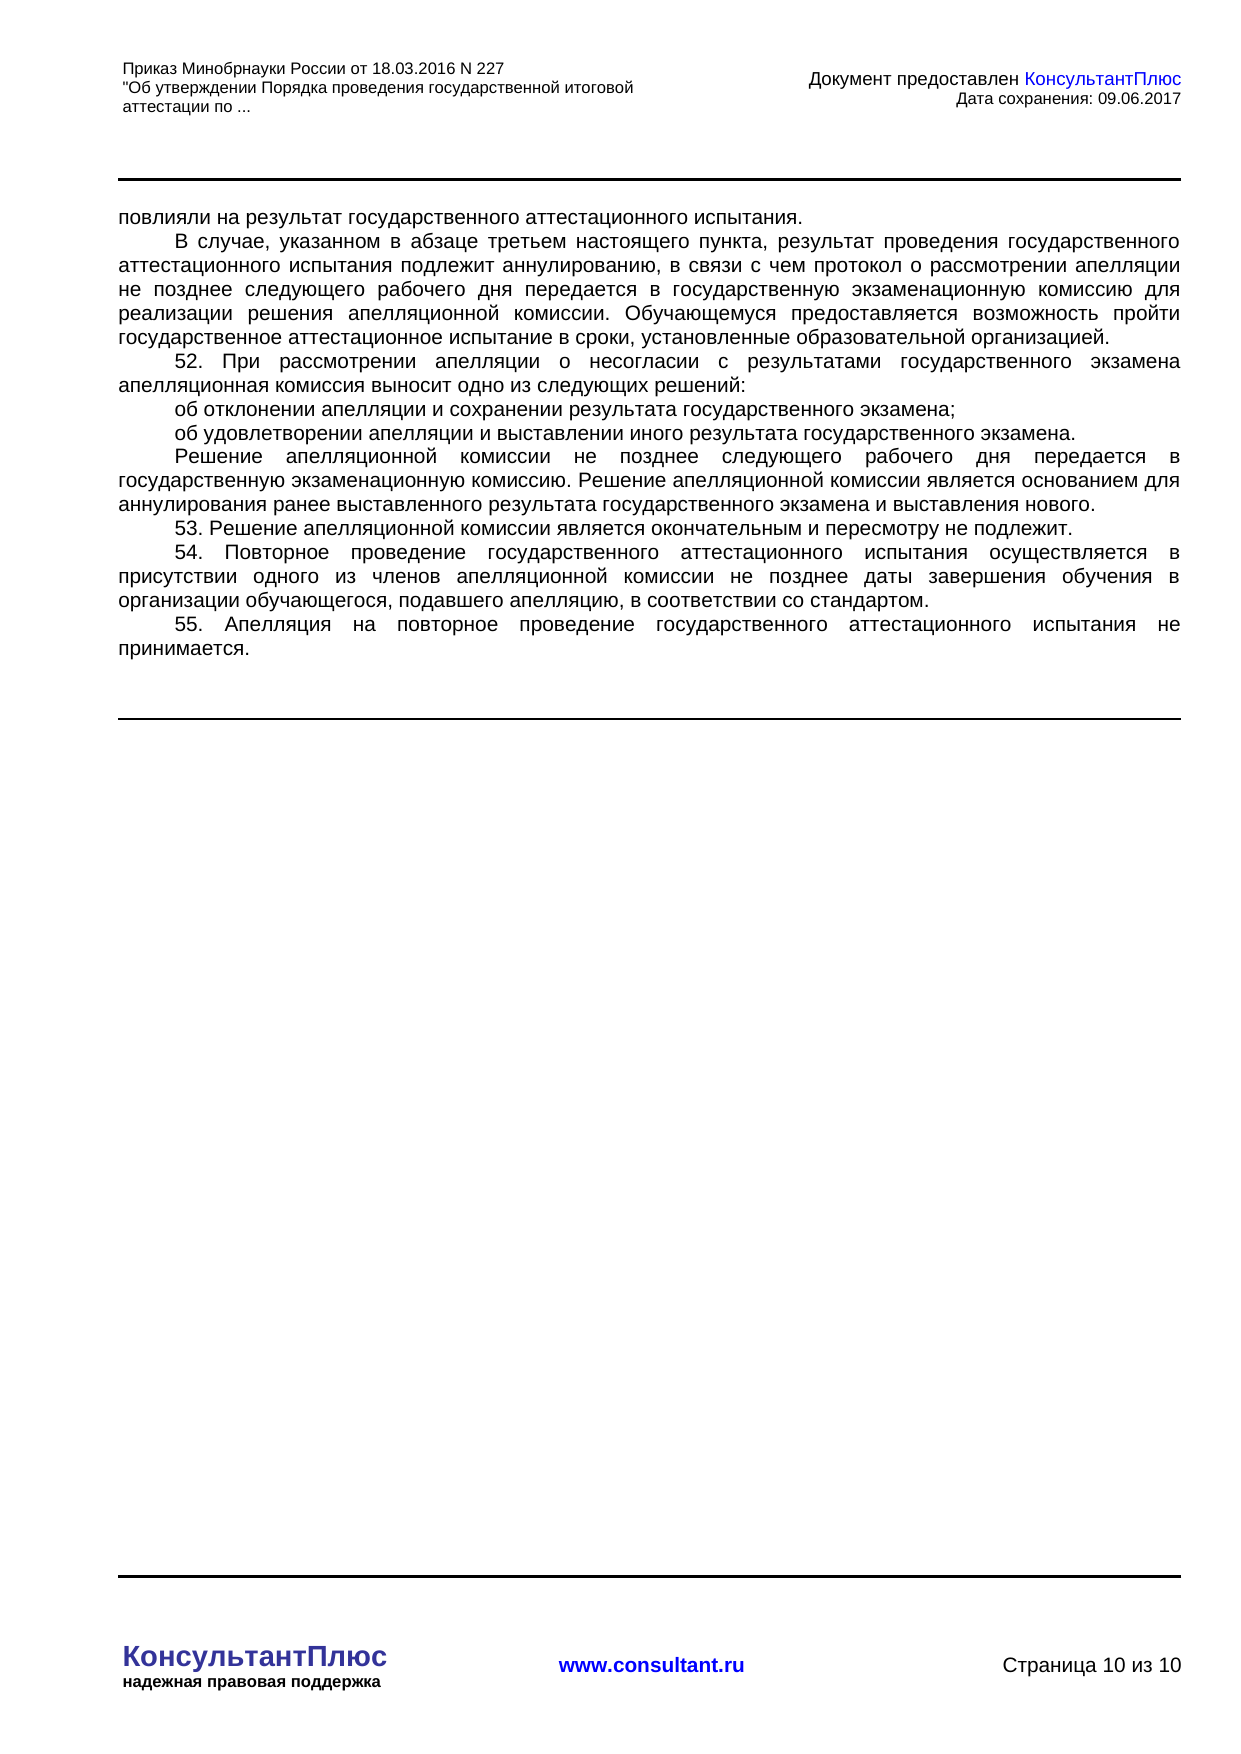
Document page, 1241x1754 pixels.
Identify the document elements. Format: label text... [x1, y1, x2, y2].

text об отклонении апелляции и сохранении результата государственного экзамена; [118, 396, 1181, 420]
text Решение апелляционной комиссии не позднее следующего рабочего дня передается в государственную экзаменационную комиссию. Решение апелляционной комиссии является основанием для аннулирования ранее выставленного результата государственного экзамена и выставления нового. [118, 444, 1181, 516]
text 52. При рассмотрении апелляции о несогласии с результатами государственного экзамена апелляционная комиссия выносит одно из следующих решений: [118, 348, 1181, 396]
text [118, 205, 1181, 229]
text 53. Решение апелляционной комиссии является окончательным и пересмотру не подлежит. [118, 516, 1181, 540]
text 54. Повторное проведение государственного аттестационного испытания осуществляется в присутствии одного из членов апелляционной комиссии не позднее даты завершения обучения в организации обучающегося, подавшего апелляцию, в соответствии со стандартом. [118, 540, 1181, 612]
text об удовлетворении апелляции и выставлении иного результата государственного экзамена. [118, 420, 1181, 444]
text В случае, указанном в абзаце третьем настоящего пункта, результат проведения государственного аттестационного испытания подлежит аннулированию, в связи с чем протокол о рассмотрении апелляции не позднее следующего рабочего дня передается в государственную экзаменационную комиссию для реализации решения апелляционной комиссии. Обучающемуся предоставляется возможность пройти государственное аттестационное испытание в сроки, установленные образовательной организацией. [118, 229, 1181, 348]
text 55. Апелляция на повторное проведение государственного аттестационного испытания не принимается. [118, 612, 1181, 660]
